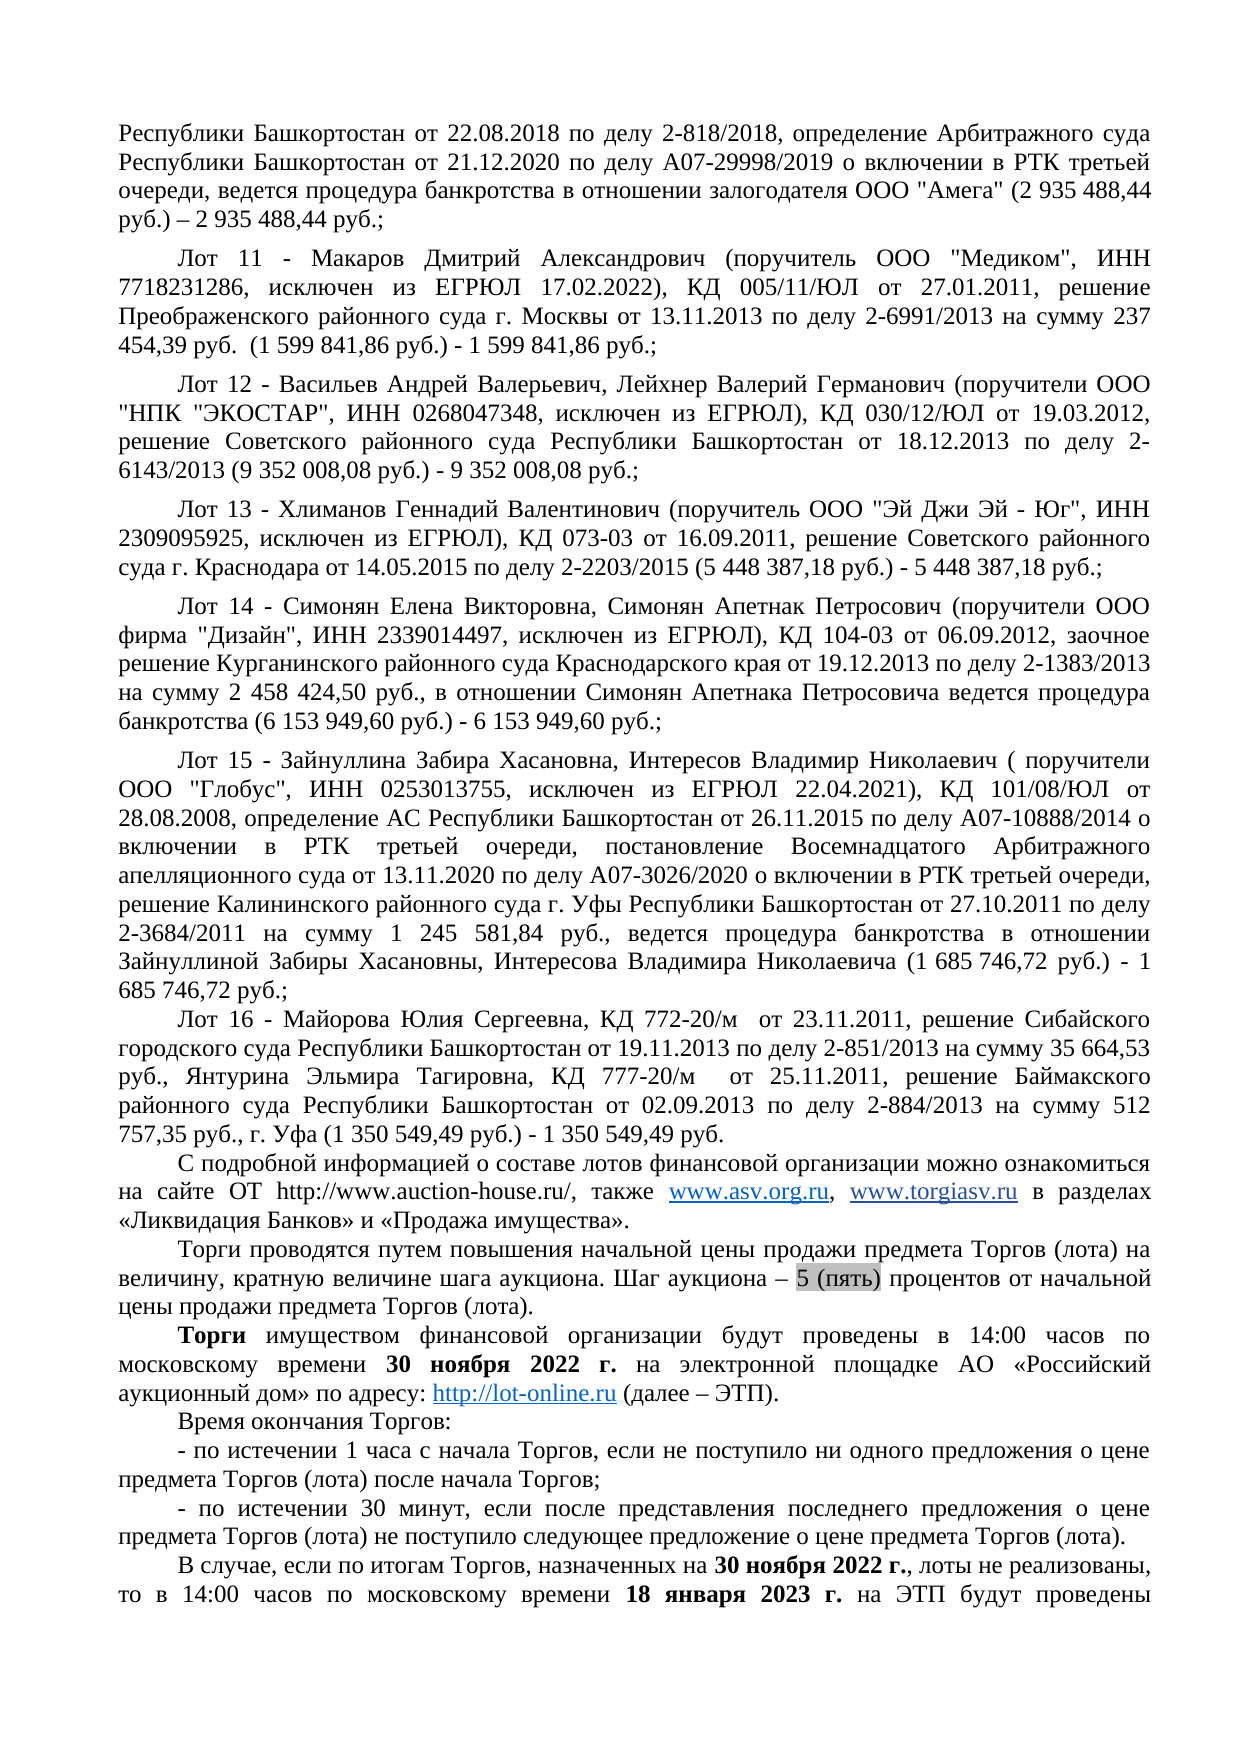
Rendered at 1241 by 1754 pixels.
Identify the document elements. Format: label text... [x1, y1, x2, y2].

text Лот 13 - Хлиманов Геннадий Валентинович (поручитель ООО "Эй Джи Эй - Юг", ИНН 2309095925, исключен из ЕГРЮЛ), КД 073-03 от 16.09.2011, решение Советского районного суда г. Краснодара от 14.05.2015 по делу 2-2203/2015 (5 448 387,18 руб.) - 5 448 387,18 руб.; [118, 494, 1151, 581]
text Торги имуществом финансовой организации будут проведены в 14:00 часов по московскому времени 30 ноября 2022 г. на электронной площадке АО «Российский аукционный дом» по адресу: http://lot-online.ru (далее – ЭТП). [118, 1320, 1151, 1406]
text С подробной информацией о составе лотов финансовой организации можно ознакомиться на сайте ОТ http://www.auction-house.ru/, также www.asv.org.ru, www.torgiasv.ru в разделах «Ликвидация Банков» и «Продажа имущества». [118, 1148, 1151, 1234]
text Лот 12 - Васильев Андрей Валерьевич, Лейхнер Валерий Германович (поручители ООО "НПК "ЭКОСТАР", ИНН 0268047348, исключен из ЕГРЮЛ), КД 030/12/ЮЛ от 19.03.2012, решение Советского районного суда Республики Башкортостан от 18.12.2013 по делу 2-6143/2013 (9 352 008,08 руб.) - 9 352 008,08 руб.; [118, 369, 1151, 484]
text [118, 118, 1151, 233]
text Лот 14 - Симонян Елена Викторовна, Симонян Апетнак Петросович (поручители ООО фирма "Дизайн", ИНН 2339014497, исключен из ЕГРЮЛ), КД 104-03 от 06.09.2012, заочное решение Курганинского районного суда Краснодарского края от 19.12.2013 по делу 2-1383/2013 на сумму 2 458 424,50 руб., в отношении Симонян Апетнака Петросовича ведется процедура банкротства (6 153 949,60 руб.) - 6 153 949,60 руб.; [118, 591, 1151, 735]
text Лот 11 - Макаров Дмитрий Александрович (поручитель ООО "Медиком", ИНН 7718231286, исключен из ЕГРЮЛ 17.02.2022), КД 005/11/ЮЛ от 27.01.2011, решение Преображенского районного суда г. Москвы от 13.11.2013 по делу 2-6991/2013 на сумму 237 454,39 руб. (1 599 841,86 руб.) - 1 599 841,86 руб.; [118, 243, 1151, 358]
text - по истечении 30 минут, если после представления последнего предложения о цене предмета Торгов (лота) не поступило следующее предложение о цене предмета Торгов (лота). [118, 1493, 1151, 1550]
text Лот 15 - Зайнуллина Забира Хасановна, Интересов Владимир Николаевич ( поручители ООО "Глобус", ИНН 0253013755, исключен из ЕГРЮЛ 22.04.2021), КД 101/08/ЮЛ от 28.08.2008, определение АС Республики Башкортостан от 26.11.2015 по делу А07-10888/2014 о включении в РТК третьей очереди, постановление Восемнадцатого Арбитражного апелляционного суда от 13.11.2020 по делу А07-3026/2020 о включении в РТК третьей очереди, решение Калининского районного суда г. Уфы Республики Башкортостан от 27.10.2011 по делу 2-3684/2011 на сумму 1 245 581,84 руб., ведется процедура банкротства в отношении Зайнуллиной Забиры Хасановны, Интересова Владимира Николаевича (1 685 746,72 руб.) - 1 685 746,72 руб.; [118, 745, 1151, 1004]
text Лот 16 - Майорова Юлия Сергеевна, КД 772-20/м от 23.11.2011, решение Сибайского городского суда Республики Башкортостан от 19.11.2013 по делу 2-851/2013 на сумму 35 664,53 руб., Янтурина Эльмира Тагировна, КД 777-20/м от 25.11.2011, решение Баймакского районного суда Республики Башкортостан от 02.09.2013 по делу 2-884/2013 на сумму 512 757,35 руб., г. Уфа (1 350 549,49 руб.) - 1 350 549,49 руб. [118, 1004, 1151, 1148]
text Торги проводятся путем повышения начальной цены продажи предмета Торгов (лота) на величину, кратную величине шага аукциона. Шаг аукциона – 5 (пять) процентов от начальной цены продажи предмета Торгов (лота). [118, 1234, 1151, 1320]
text - по истечении 1 часа с начала Торгов, если не поступило ни одного предложения о цене предмета Торгов (лота) после начала Торгов; [118, 1435, 1151, 1493]
text Время окончания Торгов: [118, 1406, 1151, 1435]
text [118, 1550, 1151, 1608]
